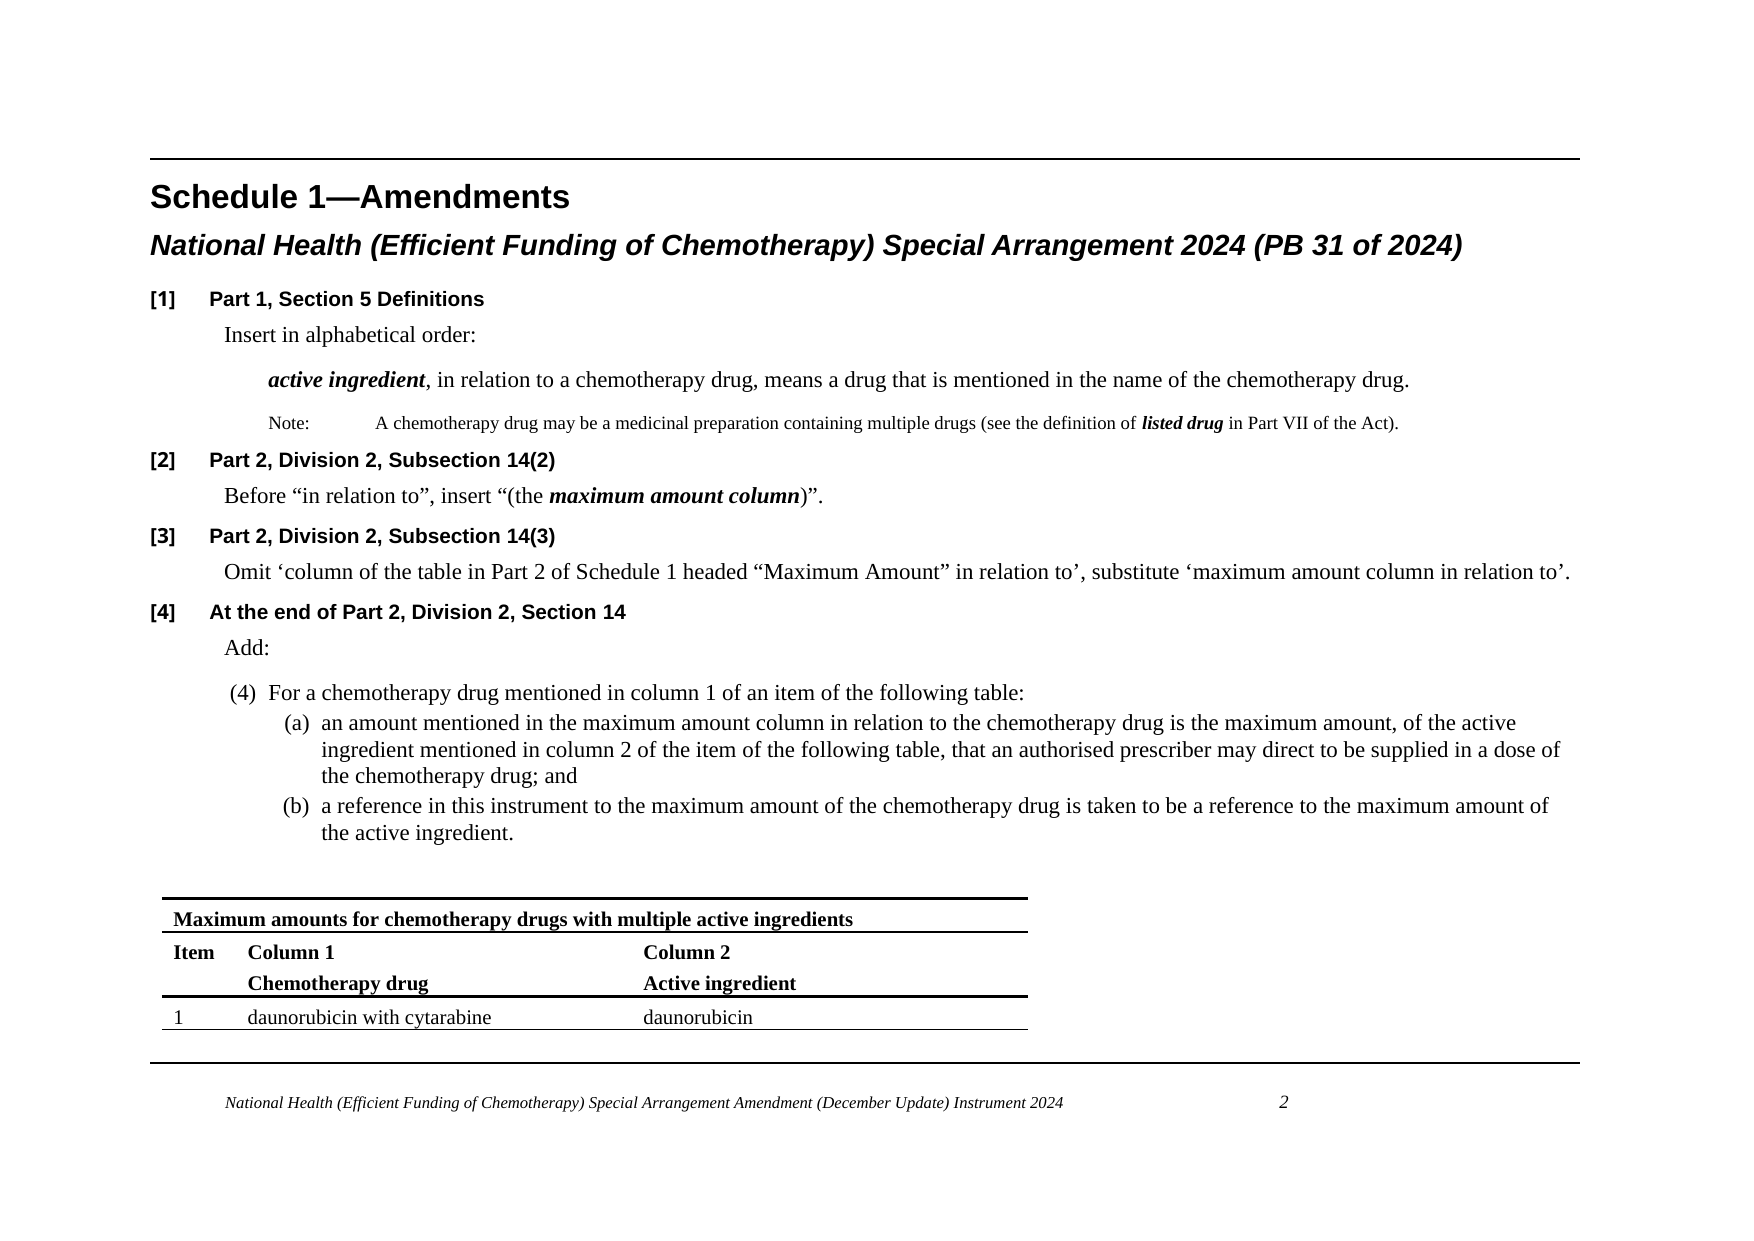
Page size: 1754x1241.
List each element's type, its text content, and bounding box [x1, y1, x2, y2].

table_cell daunorubicin with cytarabine [236, 998, 632, 1029]
table_cell Item [162, 933, 236, 995]
list Part 2, Division 2, Subsection 14(2) [150, 446, 1580, 474]
table_cell 1 [162, 998, 236, 1029]
table_cell daunorubicin [632, 998, 1028, 1029]
list At the end of Part 2, Division 2, Section 14 [150, 597, 1580, 625]
text Add: [224, 634, 1580, 660]
text Omit ‘column of the table in Part 2 of Schedule 1 headed “Maximum Amount” in relation to’, substitute ‘maximum amount column in relation to’. [224, 558, 1580, 584]
list Part 1, Section 5 Definitions [150, 284, 1580, 313]
table_cell Column 2 Active ingredient [632, 933, 1028, 995]
table_cell Column 1 Chemotherapy drug [236, 933, 632, 995]
text (b) a reference in this instrument to the maximum amount of the chemotherapy drug is taken to be a reference to the maximum amount of the active ingredient. [150, 792, 1580, 845]
list Part 2, Division 2, Subsection 14(3) [150, 521, 1580, 550]
text (4) For a chemotherapy drug mentioned in column 1 of an item of the following table: [150, 679, 1580, 705]
text National Health (Efficient Funding of Chemotherapy) Special Arrangement 2024 (PB 31 of 2024) [150, 228, 1580, 262]
text Before “in relation to”, insert “(the maximum amount column)”. [224, 482, 1580, 509]
text (a) an amount mentioned in the maximum amount column in relation to the chemotherapy drug is the maximum amount, of the active ingredient mentioned in column 2 of the item of the following table, that an authorised prescriber may direct to be supplied in a dose of the chemotherapy drug; and [150, 709, 1580, 788]
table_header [162, 900, 1028, 931]
text active ingredient, in relation to a chemotherapy drug, means a drug that is mentioned in the name of the chemotherapy drug. [268, 366, 1580, 393]
text Insert in alphabetical order: [224, 321, 1580, 348]
text Note: A chemotherapy drug may be a medicinal preparation containing multiple drugs (see the definition of listed drug in Part VII of the Act). [268, 412, 1580, 433]
text Schedule 1—Amendments [150, 177, 1580, 216]
